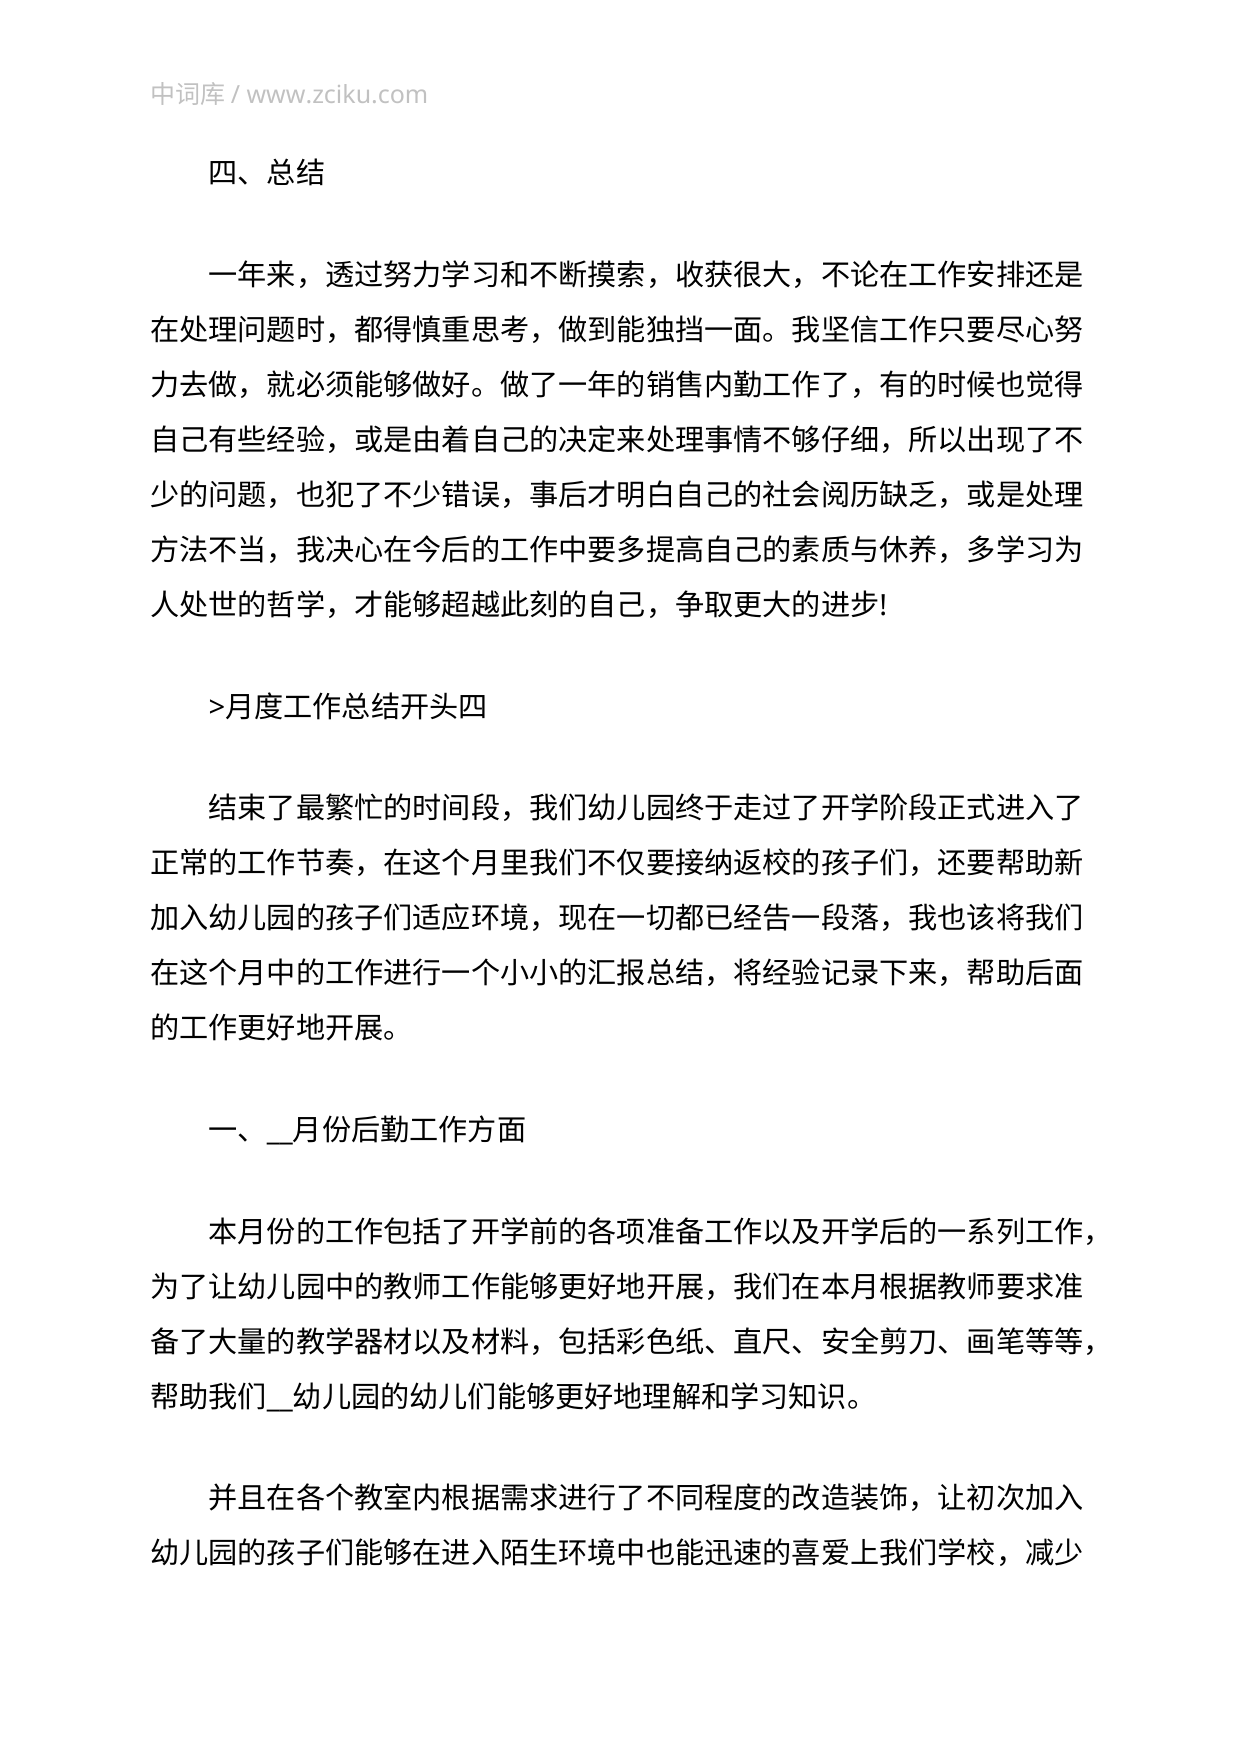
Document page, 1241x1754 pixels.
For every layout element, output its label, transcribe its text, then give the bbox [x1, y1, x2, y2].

text 结束了最繁忙的时间段，我们幼儿园终于走过了开学阶段正式进入了正常的工作节奏，在这个月里我们不仅要接纳返校的孩子们，还要帮助新加入幼儿园的孩子们适应环境，现在一切都已经告一段落，我也该将我们在这个月中的工作进行一个小小的汇报总结，将经验记录下来，帮助后面的工作更好地开展。 [150, 785, 1090, 1047]
text >月度工作总结开头四 [150, 683, 1090, 726]
text 一、__月份后勤工作方面 [150, 1106, 1090, 1149]
text 本月份的工作包括了开学前的各项准备工作以及开学后的一系列工作，为了让幼儿园中的教师工作能够更好地开展，我们在本月根据教师要求准备了大量的教学器材以及材料，包括彩色纸、直尺、安全剪刀、画笔等等，帮助我们__幼儿园的幼儿们能够更好地理解和学习知识。 [150, 1208, 1090, 1416]
text 四、总结 [150, 150, 1090, 192]
text 一年来，透过努力学习和不断摸索，收获很大，不论在工作安排还是在处理问题时，都得慎重思考，做到能独挡一面。我坚信工作只要尽心努力去做，就必须能够做好。做了一年的销售内勤工作了，有的时候也觉得自己有些经验，或是由着自己的决定来处理事情不够仔细，所以出现了不少的问题，也犯了不少错误，事后才明白自己的社会阅历缺乏，或是处理方法不当，我决心在今后的工作中要多提高自己的素质与休养，多学习为人处世的哲学，才能够超越此刻的自己，争取更大的进步! [150, 252, 1090, 623]
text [150, 1475, 1090, 1572]
